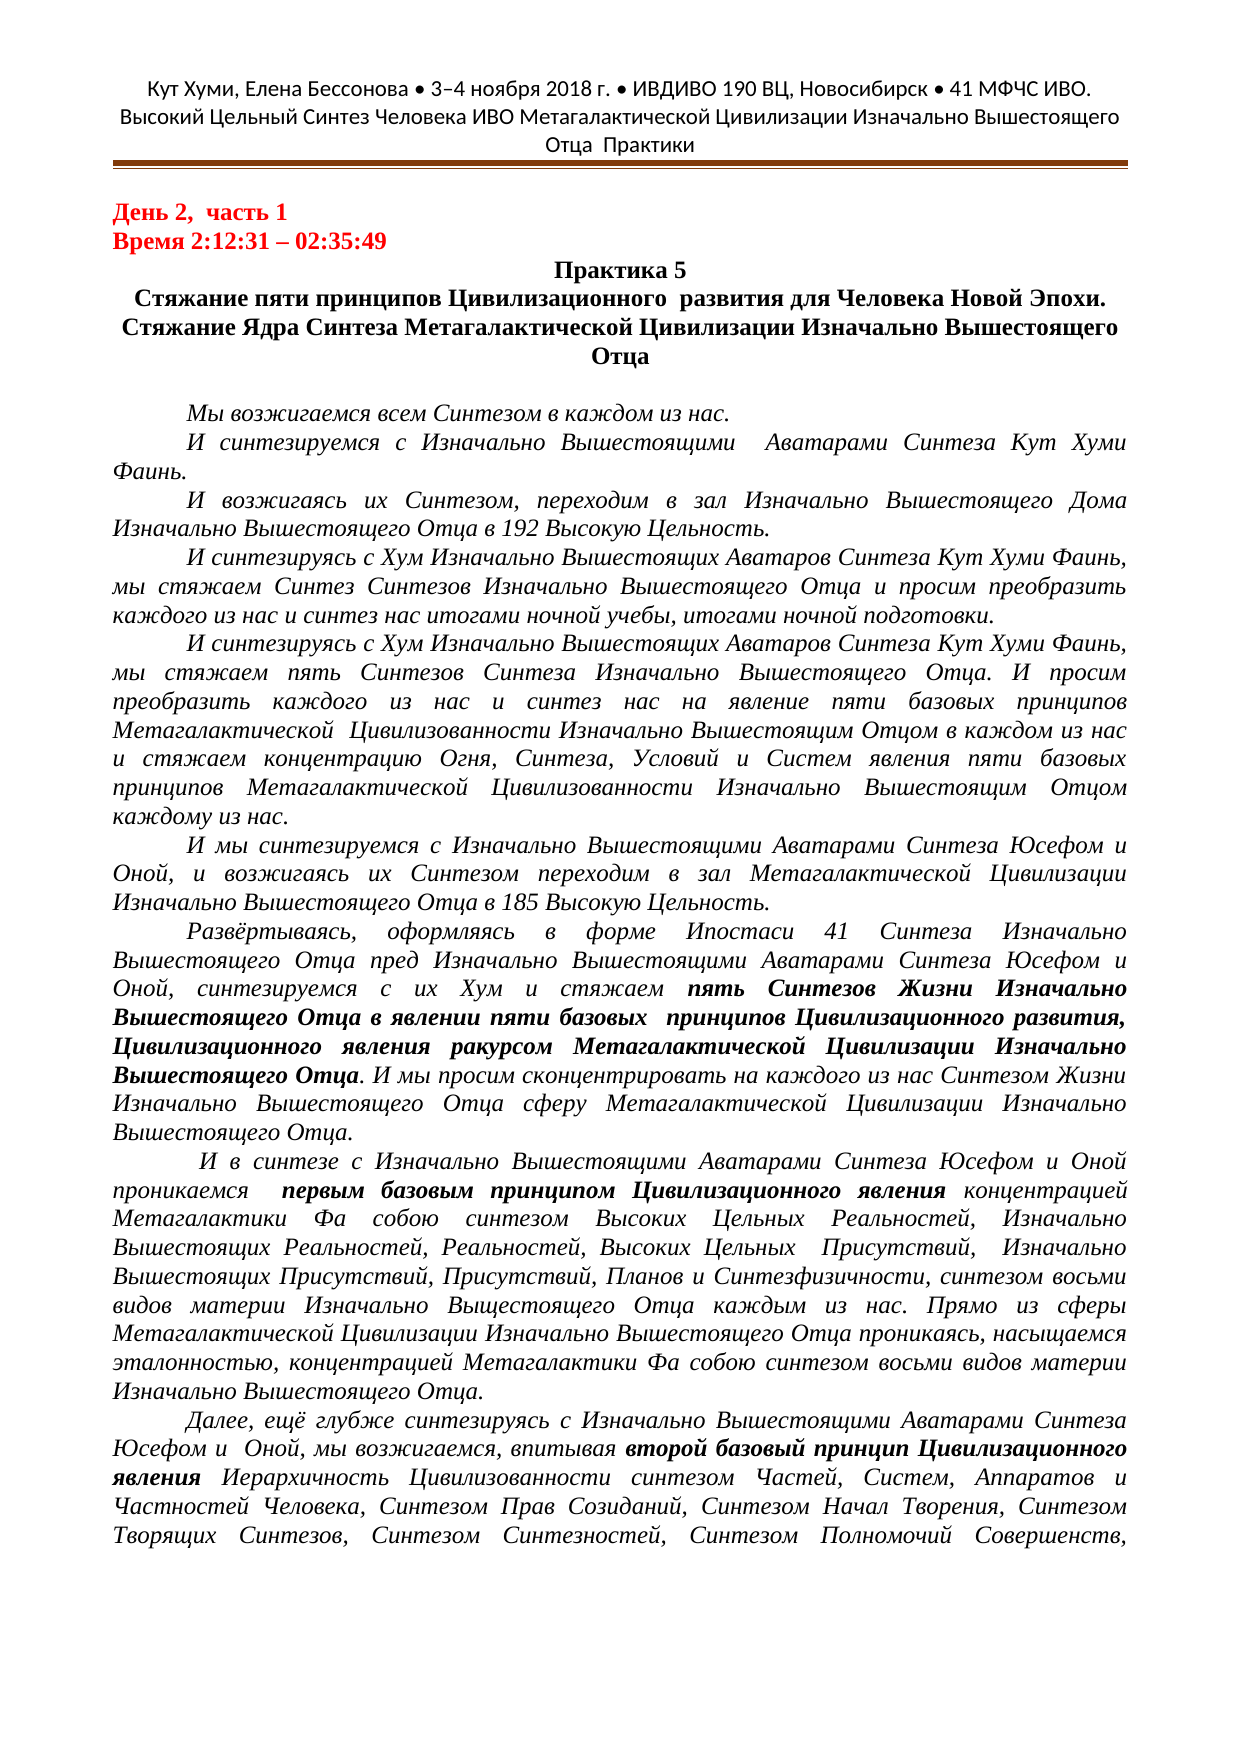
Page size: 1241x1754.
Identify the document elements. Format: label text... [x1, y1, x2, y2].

text Стяжание Ядра Синтеза Метагалактической Цивилизации Изначально Вышестоящего Отца [112, 312, 1128, 370]
text И синтезируемся с Изначально Вышестоящими Аватарами Синтеза Кут Хуми Фаинь. [112, 427, 1128, 485]
text Время 2:12:31 – 02:35:49 [112, 226, 1128, 255]
text И синтезируясь с Хум Изначально Вышестоящих Аватаров Синтеза Кут Хуми Фаинь, мы стяжаем Синтез Синтезов Изначально Вышестоящего Отца и просим преобразить каждого из нас и синтез нас итогами ночной учебы, итогами ночной подготовки. [112, 542, 1128, 628]
text И синтезируясь с Хум Изначально Вышестоящих Аватаров Синтеза Кут Хуми Фаинь, мы стяжаем пять Синтезов Синтеза Изначально Вышестоящего Отца. И просим преобразить каждого из нас и синтез нас на явление пяти базовых принципов Метагалактической Цивилизованности Изначально Вышестоящим Отцом в каждом из нас и стяжаем концентрацию Огня, Синтеза, Условий и Систем явления пяти базовых принципов Метагалактической Цивилизованности Изначально Вышестоящим Отцом каждому из нас. [112, 628, 1128, 830]
text И мы синтезируемся с Изначально Вышестоящими Аватарами Синтеза Юсефом и Оной, и возжигаясь их Синтезом переходим в зал Метагалактической Цивилизации Изначально Вышестоящего Отца в 185 Высокую Цельность. [112, 830, 1128, 916]
text Практика 5 [112, 255, 1128, 283]
text День 2, часть 1 [112, 197, 1128, 226]
text Развёртываясь, оформляясь в форме Ипостаси 41 Синтеза Изначально Вышестоящего Отца пред Изначально Вышестоящими Аватарами Синтеза Юсефом и Оной, синтезируемся с их Хум и стяжаем пять Синтезов Жизни Изначально Вышестоящего Отца в явлении пяти базовых принципов Цивилизационного развития, Цивилизационного явления ракурсом Метагалактической Цивилизации Изначально Вышестоящего Отца. И мы просим сконцентрировать на каждого из нас Синтезом Жизни Изначально Вышестоящего Отца сферу Метагалактической Цивилизации Изначально Вышестоящего Отца. [112, 916, 1128, 1146]
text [112, 1405, 1128, 1548]
text И возжигаясь их Синтезом, переходим в зал Изначально Вышестоящего Дома Изначально Вышестоящего Отца в 192 Высокую Цельность. [112, 485, 1128, 542]
text Мы возжигаемся всем Синтезом в каждом из нас. [112, 398, 1128, 427]
text И в синтезе с Изначально Вышестоящими Аватарами Синтеза Юсефом и Оной проникаемся первым базовым принципом Цивилизационного явления концентрацией Метагалактики Фа собою синтезом Высоких Цельных Реальностей, Изначально Вышестоящих Реальностей, Реальностей, Высоких Цельных Присутствий, Изначально Вышестоящих Присутствий, Присутствий, Планов и Синтезфизичности, синтезом восьми видов материи Изначально Выщестоящего Отца каждым из нас. Прямо из сферы Метагалактической Цивилизации Изначально Вышестоящего Отца проникаясь, насыщаемся эталонностью, концентрацией Метагалактики Фа собою синтезом восьми видов материи Изначально Вышестоящего Отца. [112, 1146, 1128, 1405]
text Стяжание пяти принципов Цивилизационного развития для Человека Новой Эпохи. [112, 283, 1128, 312]
